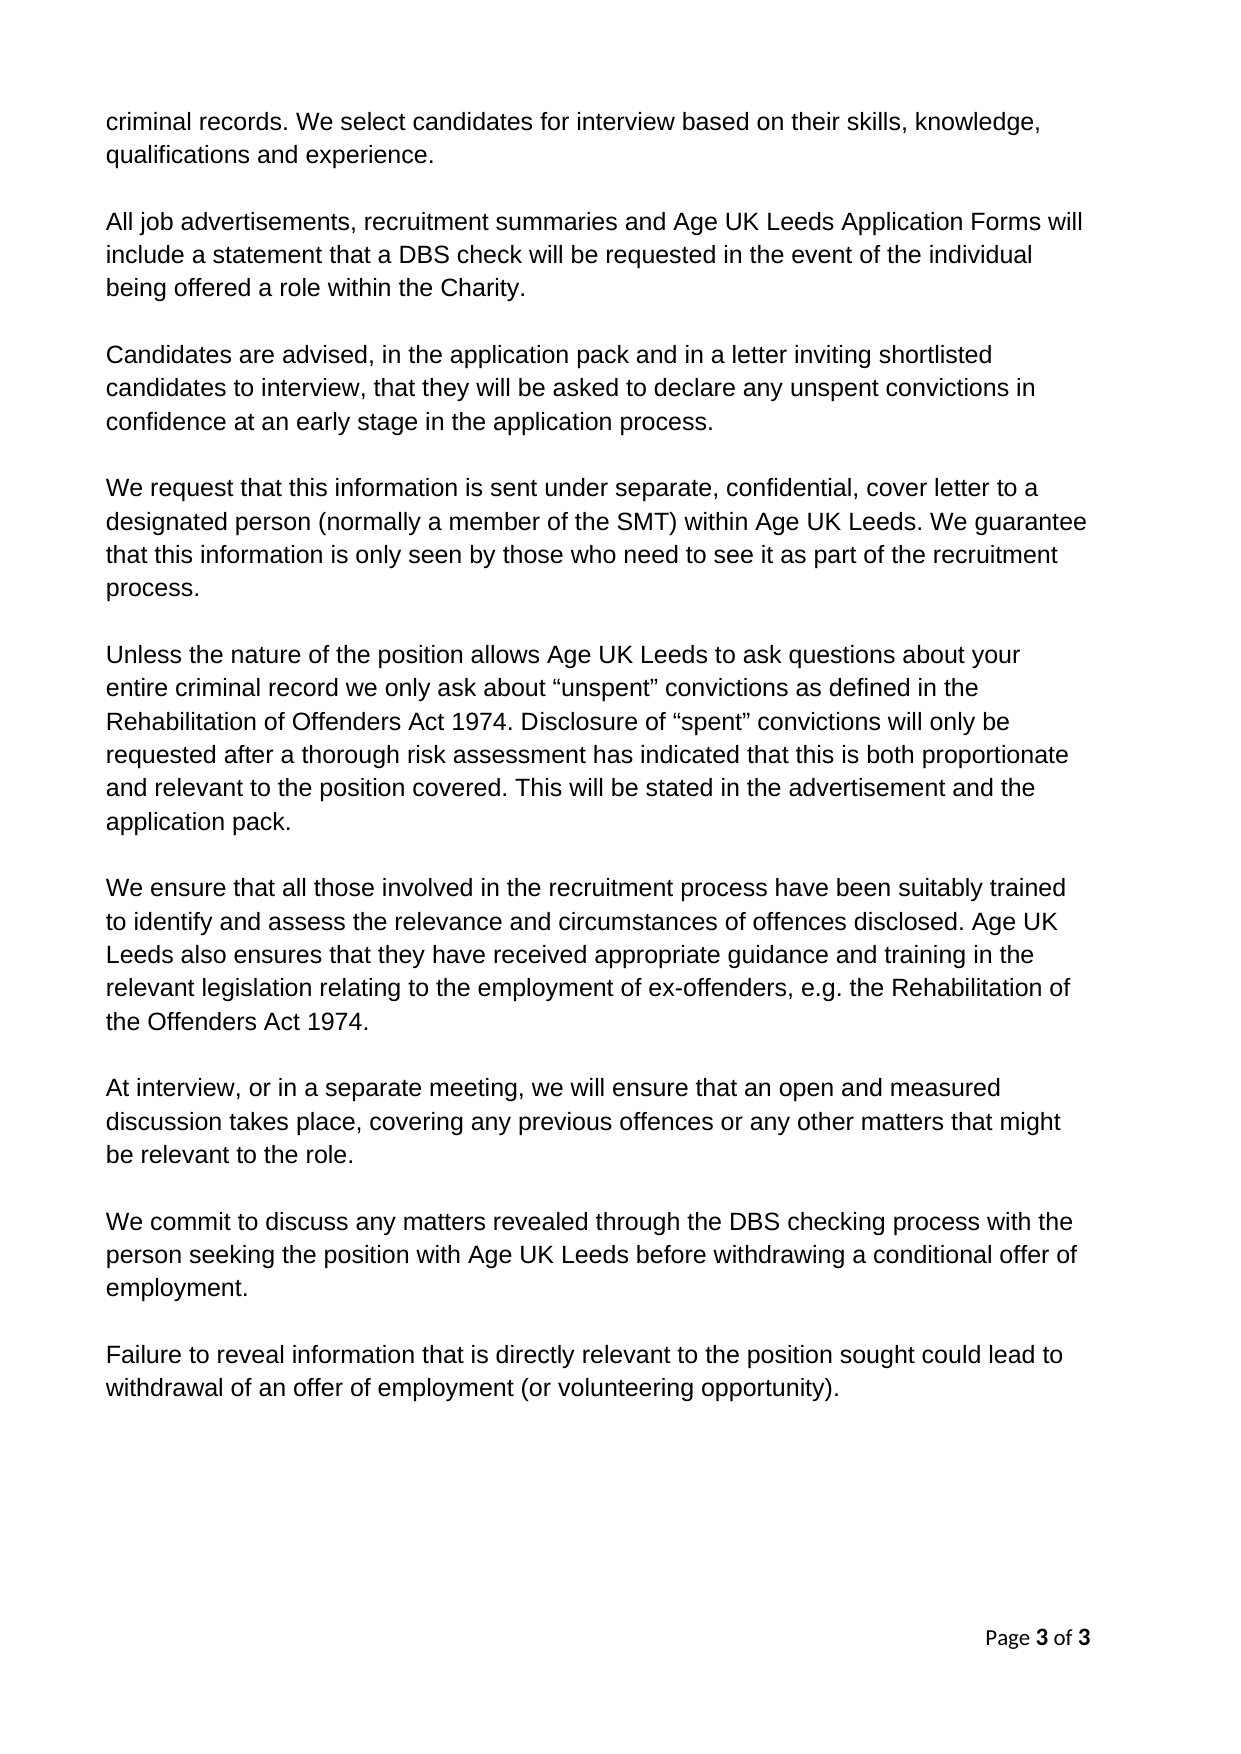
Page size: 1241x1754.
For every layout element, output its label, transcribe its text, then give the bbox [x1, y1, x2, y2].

text Rehabilitation of Offenders Act 1974. Disclosure of “spent” convictions will only be [106, 702, 1090, 735]
text criminal records. We select candidates for interview based on their skills, knowledge, [106, 102, 1090, 135]
text candidates to interview, that they will be asked to declare any unspent convictions in [106, 368, 1090, 402]
text confidence at an early stage in the application process. [106, 402, 1090, 435]
text withdrawal of an offer of employment (or volunteering opportunity). [106, 1368, 1090, 1402]
text designated person (normally a member of the SMT) within Age UK Leeds. We guarantee [106, 502, 1090, 535]
text being offered a role within the Charity. [106, 268, 1090, 302]
text Candidates are advised, in the application pack and in a letter inviting shortlisted [106, 335, 1090, 368]
text All job advertisements, recruitment summaries and Age UK Leeds Application Forms will [106, 202, 1090, 235]
text Failure to reveal information that is directly relevant to the position sought could lead to [106, 1335, 1090, 1368]
text We ensure that all those involved in the recruitment process have been suitably trained [106, 868, 1090, 902]
text Leeds also ensures that they have received appropriate guidance and training in the [106, 935, 1090, 968]
text We commit to discuss any matters revealed through the DBS checking process with the [106, 1202, 1090, 1235]
text relevant legislation relating to the employment of ex-offenders, e.g. the Rehabilitation of [106, 968, 1090, 1002]
text discussion takes place, covering any previous offences or any other matters that might [106, 1102, 1090, 1135]
text be relevant to the role. [106, 1135, 1090, 1168]
text that this information is only seen by those who need to see it as part of the recruitment [106, 535, 1090, 568]
text application pack. [106, 802, 1090, 835]
text We request that this information is sent under separate, confidential, cover letter to a [106, 468, 1090, 502]
text Unless the nature of the position allows Age UK Leeds to ask questions about your [106, 635, 1090, 668]
text process. [106, 568, 1090, 602]
text the Offenders Act 1974. [106, 1002, 1090, 1035]
text entire criminal record we only ask about “unspent” convictions as defined in the [106, 668, 1090, 702]
text qualifications and experience. [106, 135, 1090, 168]
text include a statement that a DBS check will be requested in the event of the individual [106, 235, 1090, 268]
text requested after a thorough risk assessment has indicated that this is both proportionate [106, 735, 1090, 768]
text employment. [106, 1268, 1090, 1302]
text to identify and assess the relevance and circumstances of offences disclosed. Age UK [106, 902, 1090, 935]
text person seeking the position with Age UK Leeds before withdrawing a conditional offer of [106, 1235, 1090, 1268]
text At interview, or in a separate meeting, we will ensure that an open and measured [106, 1068, 1090, 1102]
text and relevant to the position covered. This will be stated in the advertisement and the [106, 768, 1090, 802]
